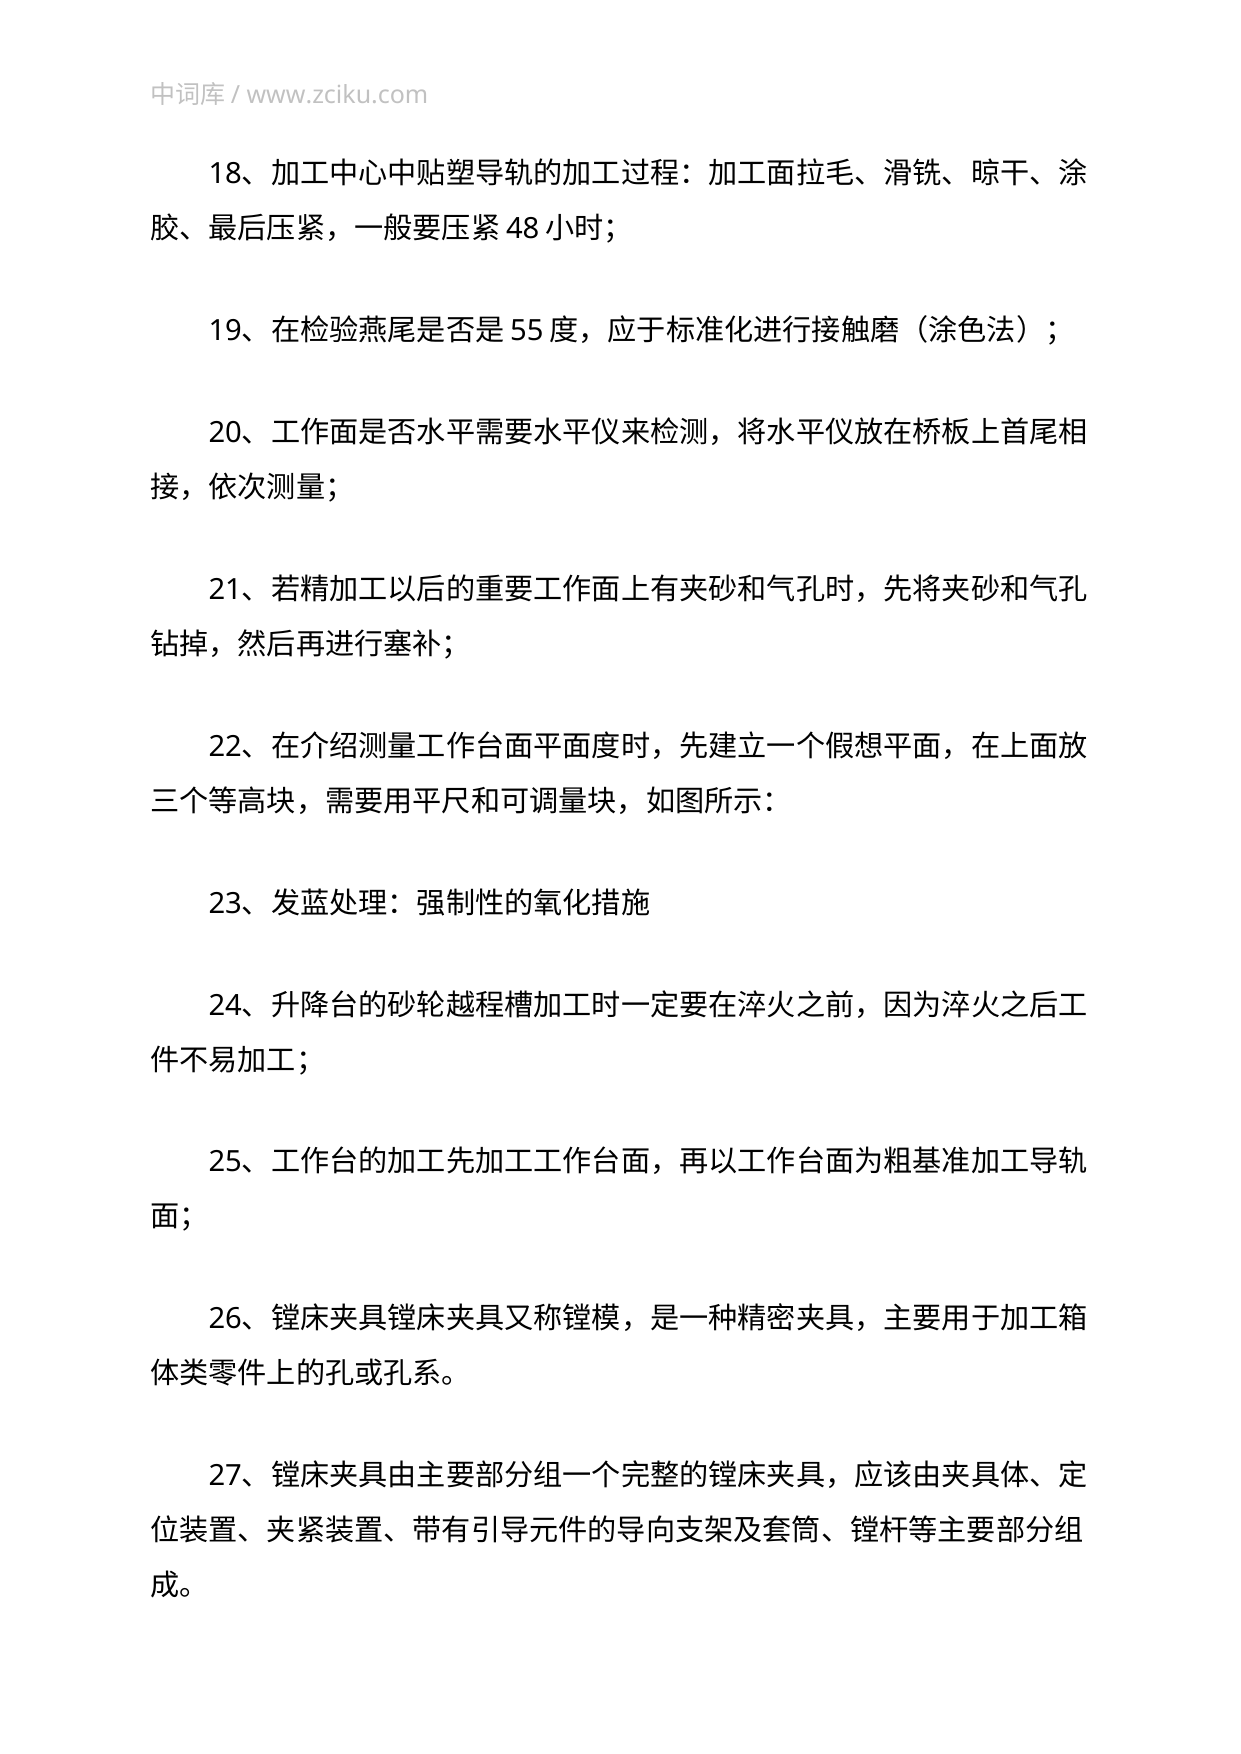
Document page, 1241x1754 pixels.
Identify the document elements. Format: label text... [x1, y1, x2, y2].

text 27、镗床夹具由主要部分组一个完整的镗床夹具，应该由夹具体、定位装置、夹紧装置、带有引导元件的导向支架及套筒、镗杆等主要部分组成。 [150, 1452, 1090, 1604]
text 23、发蓝处理：强制性的氧化措施 [150, 879, 1090, 922]
text 20、工作面是否水平需要水平仪来检测，将水平仪放在桥板上首尾相接，依次测量； [150, 409, 1090, 506]
text 18、加工中心中贴塑导轨的加工过程：加工面拉毛、滑铣、晾干、涂胶、最后压紧，一般要压紧48小时； [150, 150, 1090, 247]
text 24、升降台的砂轮越程槽加工时一定要在淬火之前，因为淬火之后工件不易加工； [150, 981, 1090, 1078]
text 22、在介绍测量工作台面平面度时，先建立一个假想平面，在上面放三个等高块，需要用平尺和可调量块，如图所示： [150, 722, 1090, 820]
text 25、工作台的加工先加工工作台面，再以工作台面为粗基准加工导轨面； [150, 1138, 1090, 1235]
text 21、若精加工以后的重要工作面上有夹砂和气孔时，先将夹砂和气孔钻掉，然后再进行塞补； [150, 566, 1090, 663]
text 26、镗床夹具镗床夹具又称镗模，是一种精密夹具，主要用于加工箱体类零件上的孔或孔系。 [150, 1295, 1090, 1392]
text 19、在检验燕尾是否是55度，应于标准化进行接触磨（涂色法）； [150, 307, 1090, 349]
